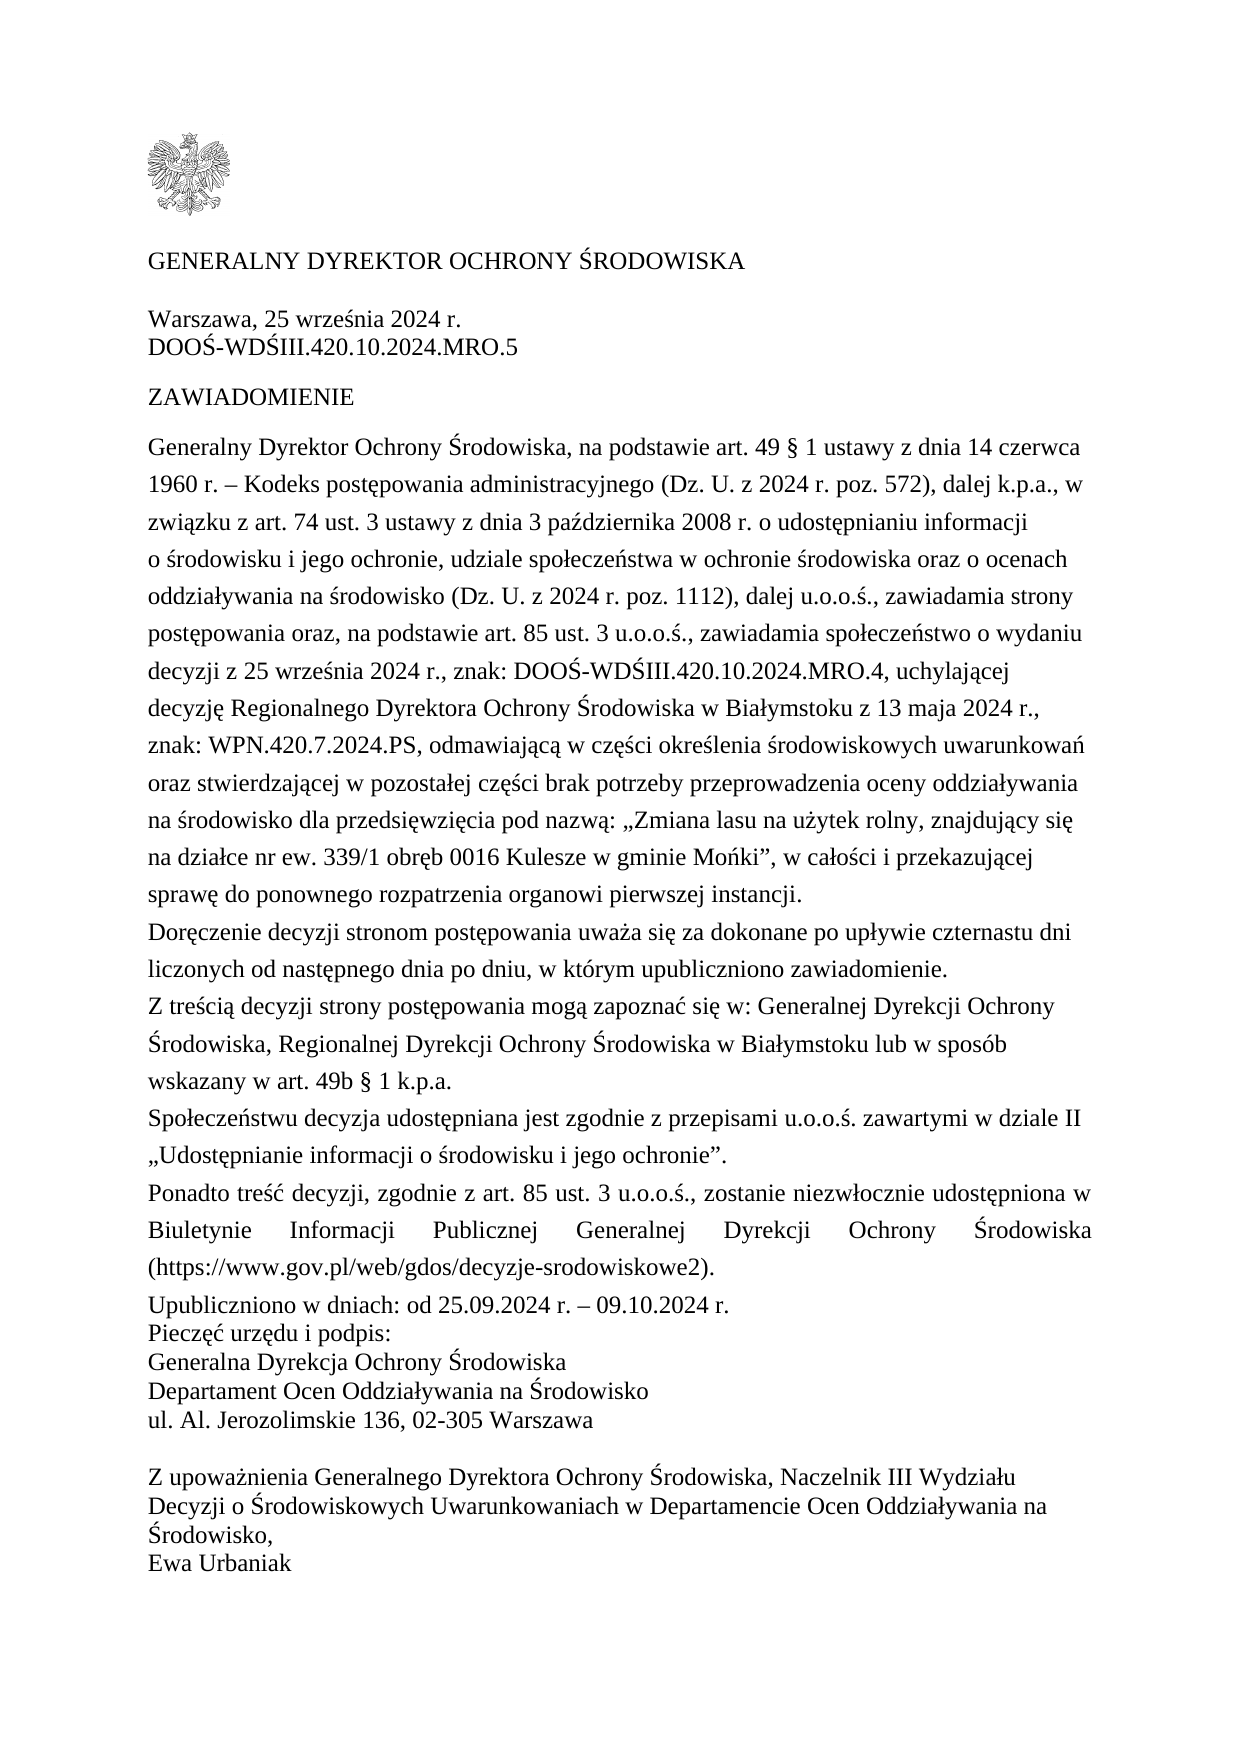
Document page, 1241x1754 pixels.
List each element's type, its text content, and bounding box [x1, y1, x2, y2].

text GENERALNY DYREKTOR OCHRONY ŚRODOWISKA [148, 246, 1092, 275]
text Departament Ocen Oddziaływania na Środowisko [148, 1376, 1092, 1405]
text Generalna Dyrekcja Ochrony Środowiska [148, 1347, 1092, 1376]
text Doręczenie decyzji stronom postępowania uważa się za dokonane po upływie czternastu dni liczonych od następnego dnia po dniu, w którym upubliczniono zawiadomienie. [148, 917, 1092, 983]
text Pieczęć urzędu i podpis: [148, 1318, 1092, 1347]
text Upubliczniono w dniach: od 25.09.2024 r. – 09.10.2024 r. [148, 1290, 1092, 1318]
text Generalny Dyrektor Ochrony Środowiska, na podstawie art. 49 § 1 ustawy z dnia 14 czerwca 1960 r. – Kodeks postępowania administracyjnego (Dz. U. z 2024 r. poz. 572), dalej k.p.a., w związku z art. 74 ust. 3 ustawy z dnia 3 października 2008 r. o udostępnianiu informacji o środowisku i jego ochronie, udziale społeczeństwa w ochronie środowiska oraz o ocenach oddziaływania na środowisko (Dz. U. z 2024 r. poz. 1112), dalej u.o.o.ś., zawiadamia strony postępowania oraz, na podstawie art. 85 ust. 3 u.o.o.ś., zawiadamia społeczeństwo o wydaniu decyzji z 25 września 2024 r., znak: DOOŚ-WDŚIII.420.10.2024.MRO.4, uchylającej decyzję Regionalnego Dyrektora Ochrony Środowiska w Białymstoku z 13 maja 2024 r., znak: WPN.420.7.2024.PS, odmawiającą w części określenia środowiskowych uwarunkowań oraz stwierdzającej w pozostałej części brak potrzeby przeprowadzenia oceny oddziaływania na środowisko dla przedsięwzięcia pod nazwą: „Zmiana lasu na użytek rolny, znajdujący się na działce nr ew. 339/1 obręb 0016 Kulesze w gminie Mońki”, w całości i przekazującej sprawę do ponownego rozpatrzenia organowi pierwszej instancji. [148, 432, 1092, 908]
text Społeczeństwu decyzja udostępniana jest zgodnie z przepisami u.o.o.ś. zawartymi w dziale II „Udostępnianie informacji o środowisku i jego ochronie”. [148, 1103, 1092, 1169]
text DOOŚ-WDŚIII.420.10.2024.MRO.5 [148, 332, 1092, 361]
text Z upoważnienia Generalnego Dyrektora Ochrony Środowiska, Naczelnik III Wydziału Decyzji o Środowiskowych Uwarunkowaniach w Departamencie Ocen Oddziaływania na Środowisko, [148, 1462, 1092, 1548]
text ZAWIADOMIENIE [148, 382, 1092, 411]
picture [147, 132, 231, 216]
text Ponadto treść decyzji, zgodnie z art. 85 ust. 3 u.o.o.ś., zostanie niezwłocznie udostępniona w Biuletynie Informacji Publicznej Generalnej Dyrekcji Ochrony Środowiska (https://www.gov.pl/web/gdos/decyzje-srodowiskowe2). [148, 1178, 1092, 1281]
text Z treścią decyzji strony postępowania mogą zapoznać się w: Generalnej Dyrekcji Ochrony Środowiska, Regionalnej Dyrekcji Ochrony Środowiska w Białymstoku lub w sposób wskazany w art. 49b § 1 k.p.a. [148, 991, 1092, 1095]
text Warszawa, 25 września 2024 r. [148, 304, 1092, 332]
text Ewa Urbaniak [148, 1548, 1092, 1577]
text ul. Al. Jerozolimskie 136, 02-305 Warszawa [148, 1405, 1092, 1433]
